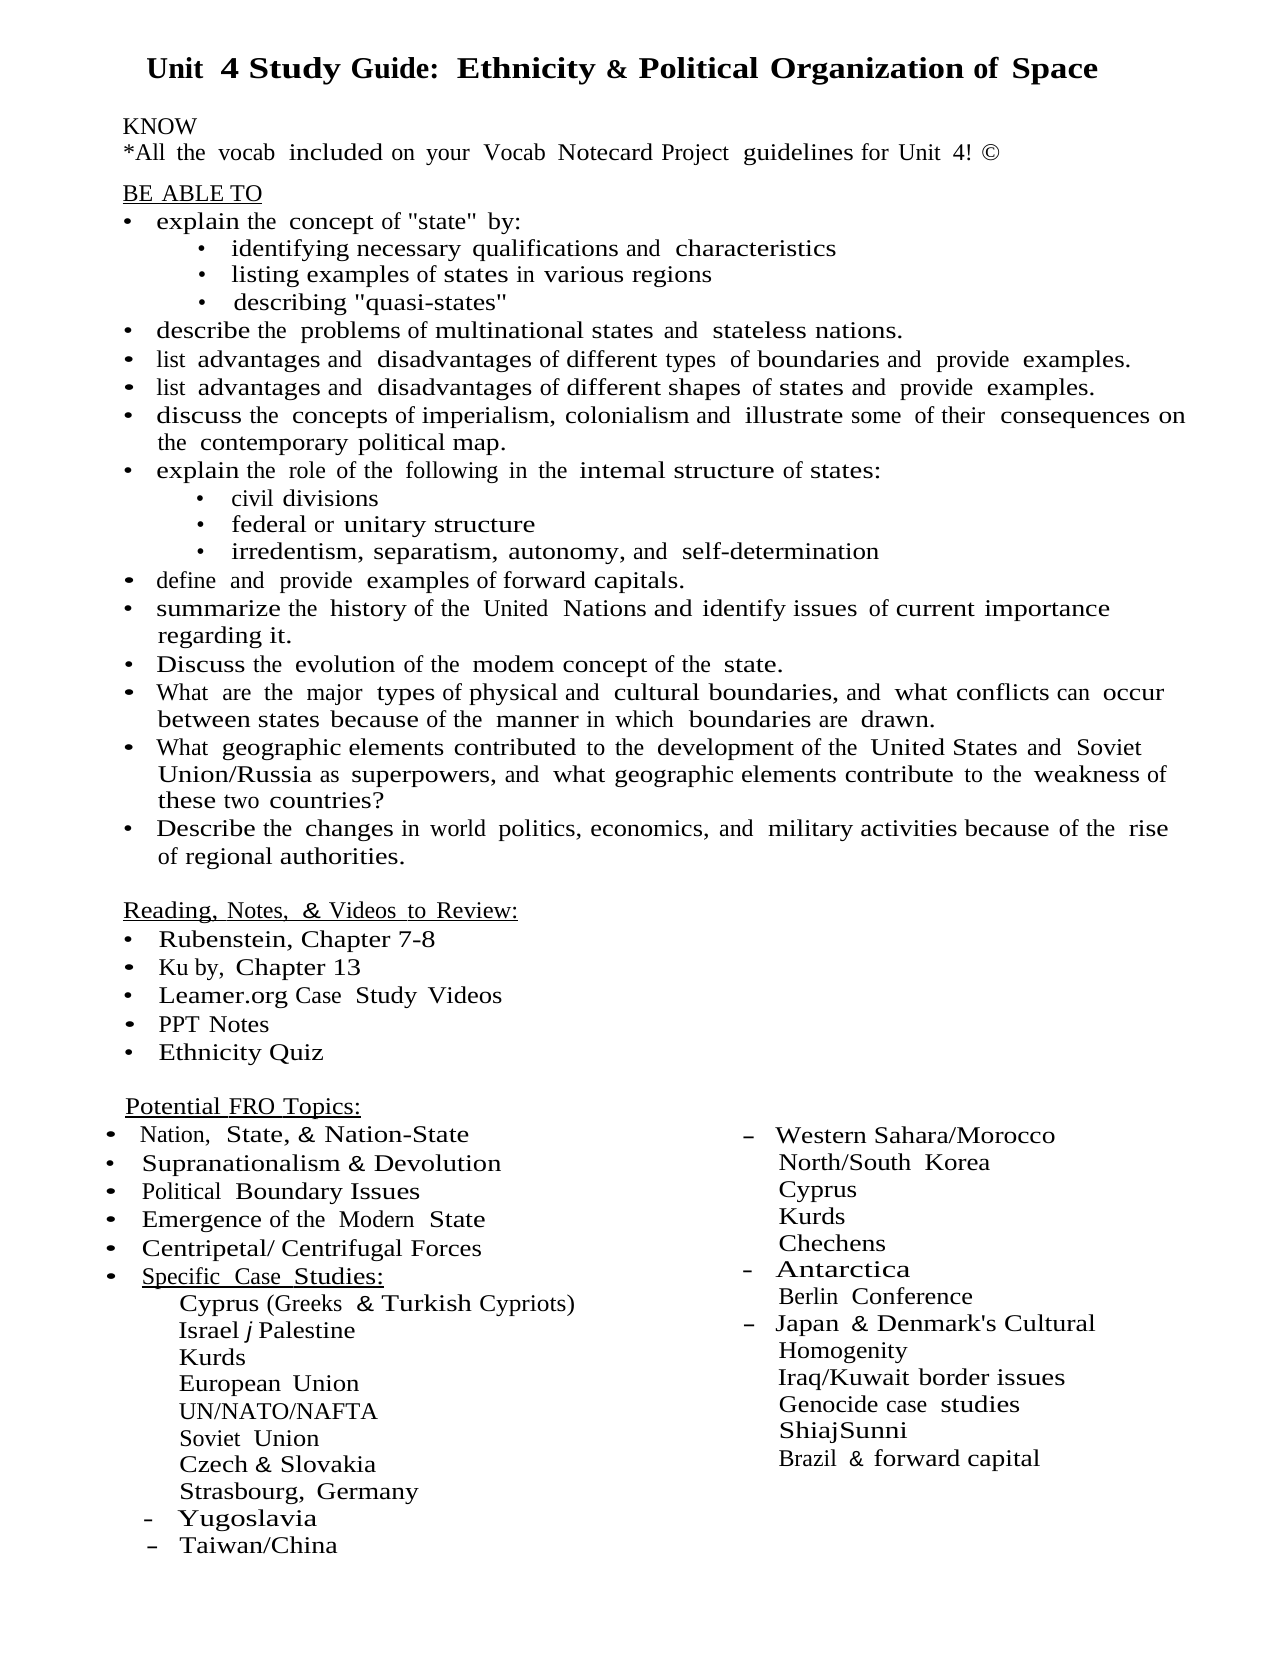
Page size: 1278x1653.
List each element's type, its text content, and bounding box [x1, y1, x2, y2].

text Israel j Palestine [178, 1316, 576, 1344]
text • Rubenstein, Chapter 7-8 [123, 925, 1204, 952]
text • Specific Case Studies: [105, 1262, 576, 1290]
text • Supranationalism & Devolution [105, 1149, 576, 1177]
text UN/NATO/NAFTA Soviet Union Czech & Slovakia [179, 1398, 387, 1478]
text • explain the concept of "state" by: [122, 207, 1204, 235]
text • identifying necessary qualifications and characteristics [197, 235, 1204, 261]
text Reading, Notes, & Videos to Review: [123, 896, 1204, 923]
text Strasbourg, Germany [179, 1478, 576, 1505]
text • Political Boundary Issues [104, 1177, 576, 1205]
text Brazil & forward capital [778, 1444, 1204, 1472]
text • Nation, State, & Nation-State [104, 1120, 576, 1148]
text Kurds [778, 1202, 1204, 1229]
text • Emergence of the Modern State [104, 1206, 576, 1233]
text • Leamer.org Case Study Videos [123, 981, 1204, 1009]
text Potential FRO Topics: [119, 1092, 367, 1120]
text • What geographic elements contributed to the development of the United States and Soviet Union/Russia as superpowers, and what geographic elements contribute to the weakness of these two countries? [123, 734, 1179, 814]
text • Describe the changes in world politics, economics, and military activities because of the rise of regional authorities. [123, 815, 1179, 870]
text - Taiwan/China [139, 1531, 344, 1559]
text • civil divisions [196, 484, 1204, 512]
text - Japan & Denmark's Cultural [742, 1310, 1204, 1337]
text Kurds [179, 1344, 576, 1371]
text • summarize the history of the United Nations and identify issues of current importance regarding it. [123, 595, 1116, 649]
text - Antarctica [742, 1256, 1204, 1283]
text Cyprus (Greeks & Turkish Cypriots) [179, 1290, 582, 1316]
text • What are the major types of physical and cultural boundaries, and what conflicts can occur between states because of the manner in which boundaries are drawn. [123, 679, 1176, 732]
text European Union [179, 1371, 576, 1397]
text • define and provide examples of forward capitals. [123, 566, 1204, 593]
text • listing examples of states in various regions [198, 261, 1204, 288]
text • describe the problems of multinational states and stateless nations. [123, 316, 1204, 344]
text Unit 4 Study Guide: Ethnicity & Political Organization of Space [141, 50, 1104, 85]
text Iraq/Kuwait border issues Genocide case studies ShiajSunni [778, 1364, 1076, 1444]
text • Centripetal/ Centrifugal Forces [104, 1234, 576, 1262]
text Chechens [778, 1229, 1204, 1256]
text • Discuss the evolution of the modem concept of the state. [123, 650, 1204, 677]
text KNOW [122, 112, 1204, 139]
text Homogenity [778, 1337, 1204, 1364]
text BE ABLE TO [122, 179, 1204, 207]
text • discuss the concepts of imperialism, colonialism and illustrate some of their consequences on the contemporary political map. [123, 402, 1198, 456]
text • irredentism, separatism, autonomy, and self-determination [196, 538, 1204, 565]
text • describing "quasi-states" [198, 288, 1204, 316]
text • list advantages and disadvantages of different shapes of states and provide examples. [123, 373, 1204, 401]
text • federal or unitary structure [196, 512, 1204, 538]
text • Ethnicity Quiz [123, 1038, 1204, 1065]
text Berlin Conference [778, 1283, 1204, 1310]
text - Yugoslavia [143, 1505, 576, 1531]
text • list advantages and disadvantages of different types of boundaries and provide examples. [123, 345, 1204, 373]
text - Western Sahara/Morocco North/South Korea Cyprus [742, 1122, 1067, 1202]
text • PPT Notes [123, 1010, 1204, 1038]
text • explain the role of the following in the intemal structure of states: [123, 457, 1204, 484]
text *All the vocab included on your Vocab Notecard Project guidelines for Unit 4! © [123, 139, 1204, 166]
text • Ku by, Chapter 13 [123, 953, 1204, 981]
